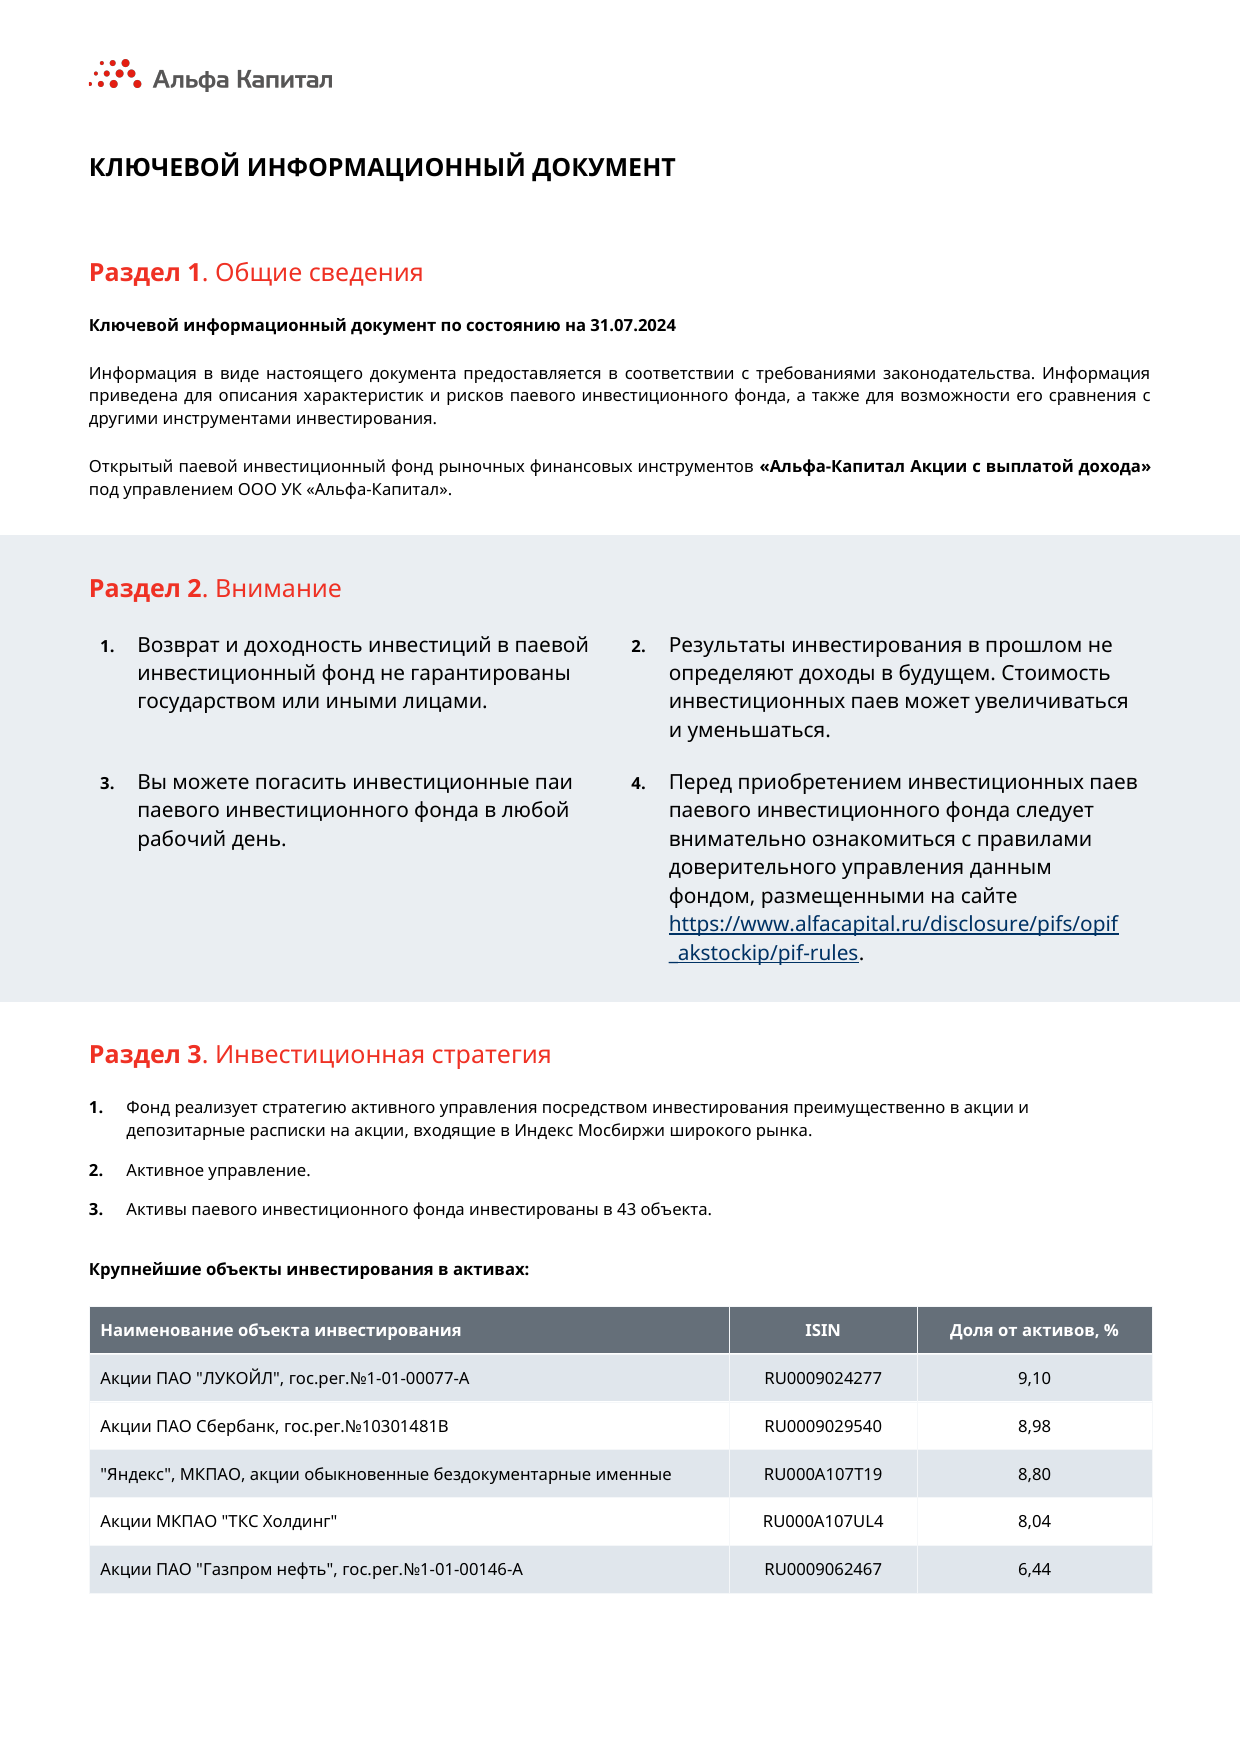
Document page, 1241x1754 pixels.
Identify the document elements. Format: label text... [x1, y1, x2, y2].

table_header КЛЮЧЕВОЙ ИНФОРМАЦИОННЫЙ ДОКУМЕНТ [0, 114, 1240, 219]
table_cell Раздел 3. Инвестиционная стратегия Фонд реализует стратегию активного управления посредством инвестирования преимущественно в акции и депозитарные расписки на акции, входящие в Индекс Мосбиржи широкого рынка. Активное управление. Активы паевого инвестиционного фонда инвестированы в 43 объекта. Крупнейшие объекты инвестирования в активах: [0, 1002, 1240, 1629]
table_cell Раздел 2. Внимание [0, 535, 1240, 1002]
picture [88, 59, 332, 92]
table_cell Раздел 1. Общие сведения Ключевой информационный документ по состоянию на 31.07.2024 Информация в виде настоящего документа предоставляется в соответствии с требованиями законодательства. Информация приведена для описания характеристик и рисков паевого инвестиционного фонда, а также для возможности его сравнения с другими инструментами инвестирования. Открытый паевой инвестиционный фонд рыночных финансовых инструментов «Альфа-Капитал Акции с выплатой дохода» под управлением ООО УК «Альфа-Капитал». [0, 219, 1240, 535]
